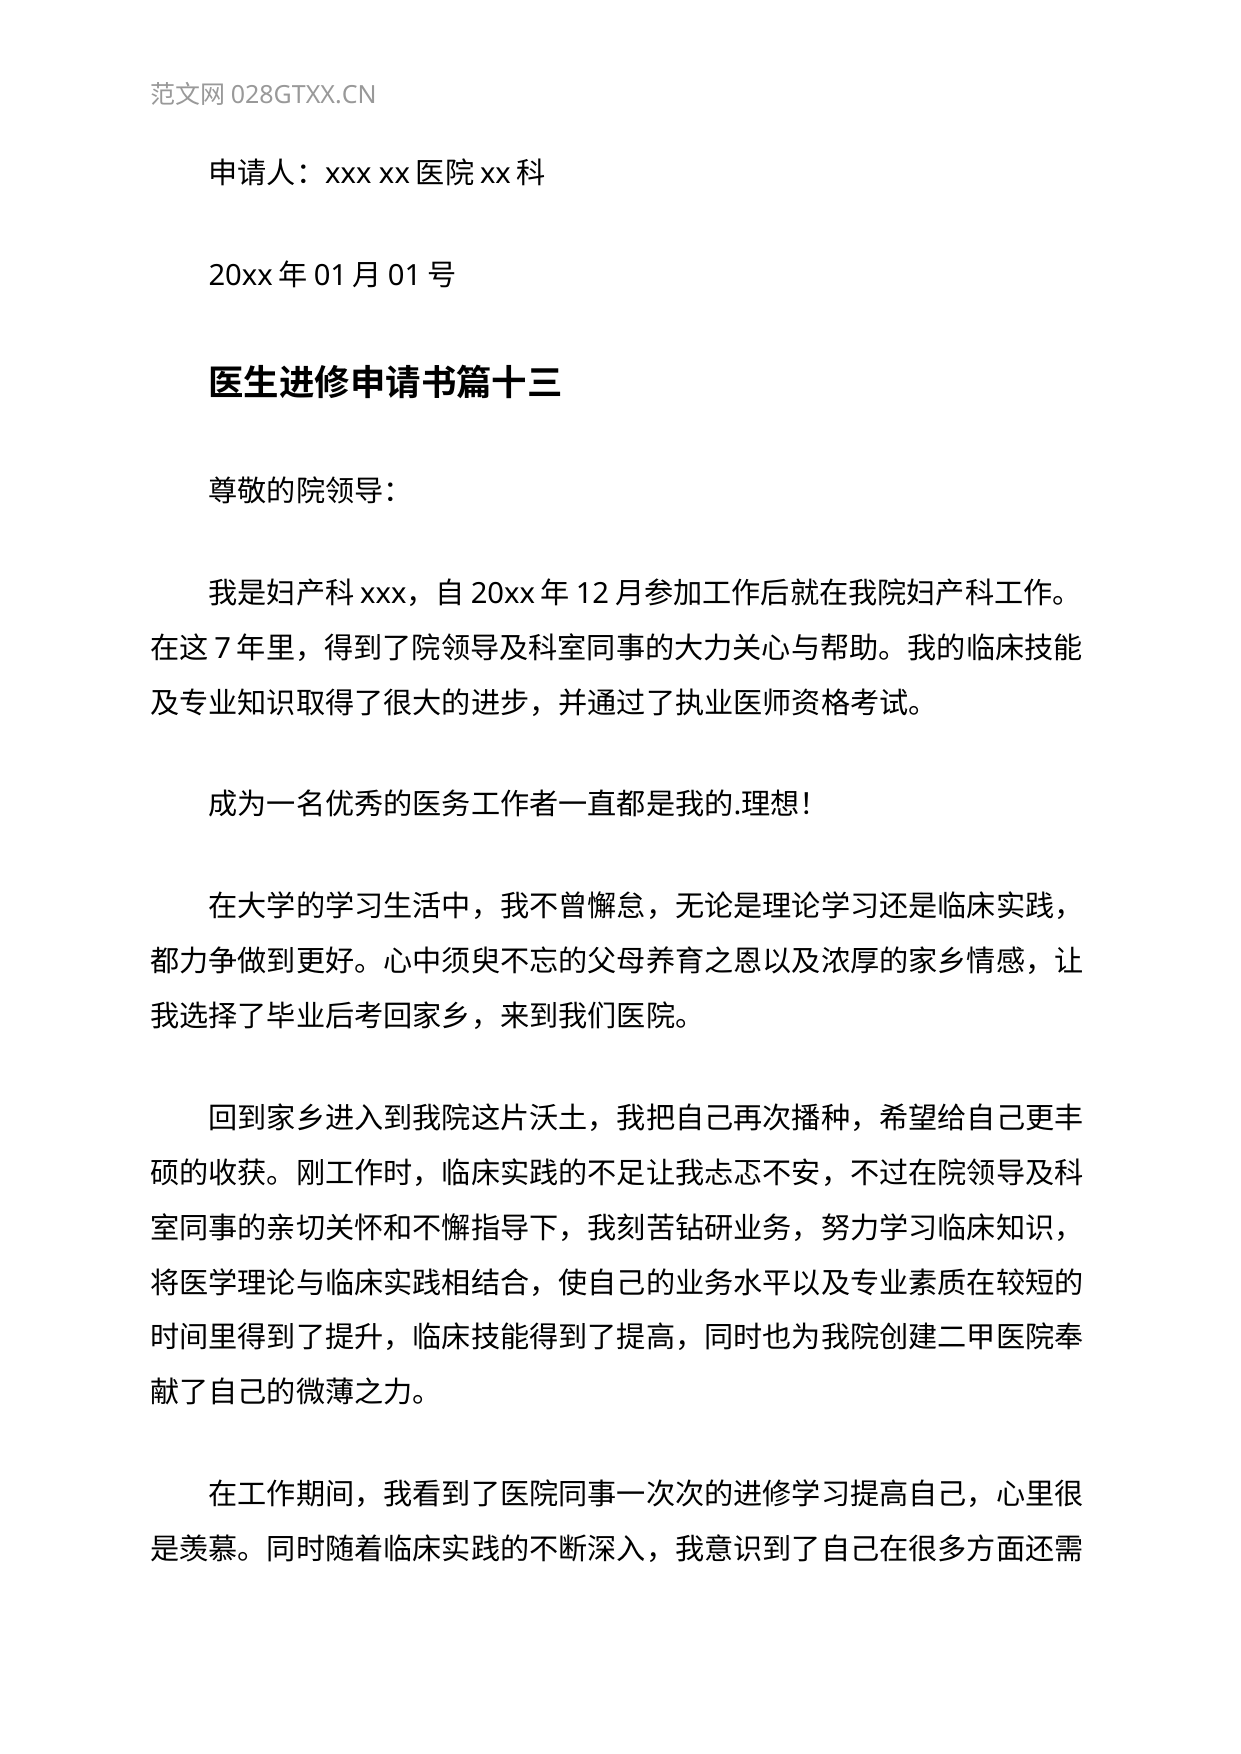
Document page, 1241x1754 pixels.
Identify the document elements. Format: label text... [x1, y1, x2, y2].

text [150, 1471, 1090, 1568]
text 尊敬的院领导： [150, 467, 1090, 510]
text 在大学的学习生活中，我不曾懈怠，无论是理论学习还是临床实践，都力争做到更好。心中须臾不忘的父母养育之恩以及浓厚的家乡情感，让我选择了毕业后考回家乡，来到我们医院。 [150, 883, 1090, 1035]
text 申请人：xxx xx医院xx科 [150, 150, 1090, 192]
text 我是妇产科xxx，自20xx年12月参加工作后就在我院妇产科工作。在这7年里，得到了院领导及科室同事的大力关心与帮助。我的临床技能及专业知识取得了很大的进步，并通过了执业医师资格考试。 [150, 569, 1090, 721]
text 医生进修申请书篇十三 [150, 354, 1090, 405]
text 回到家乡进入到我院这片沃土，我把自己再次播种，希望给自己更丰硕的收获。刚工作时，临床实践的不足让我忐忑不安，不过在院领导及科室同事的亲切关怀和不懈指导下，我刻苦钻研业务，努力学习临床知识，将医学理论与临床实践相结合，使自己的业务水平以及专业素质在较短的时间里得到了提升，临床技能得到了提高，同时也为我院创建二甲医院奉献了自己的微薄之力。 [150, 1094, 1090, 1411]
text 成为一名优秀的医务工作者一直都是我的.理想！ [150, 781, 1090, 823]
text 20xx年01月01号 [150, 252, 1090, 294]
